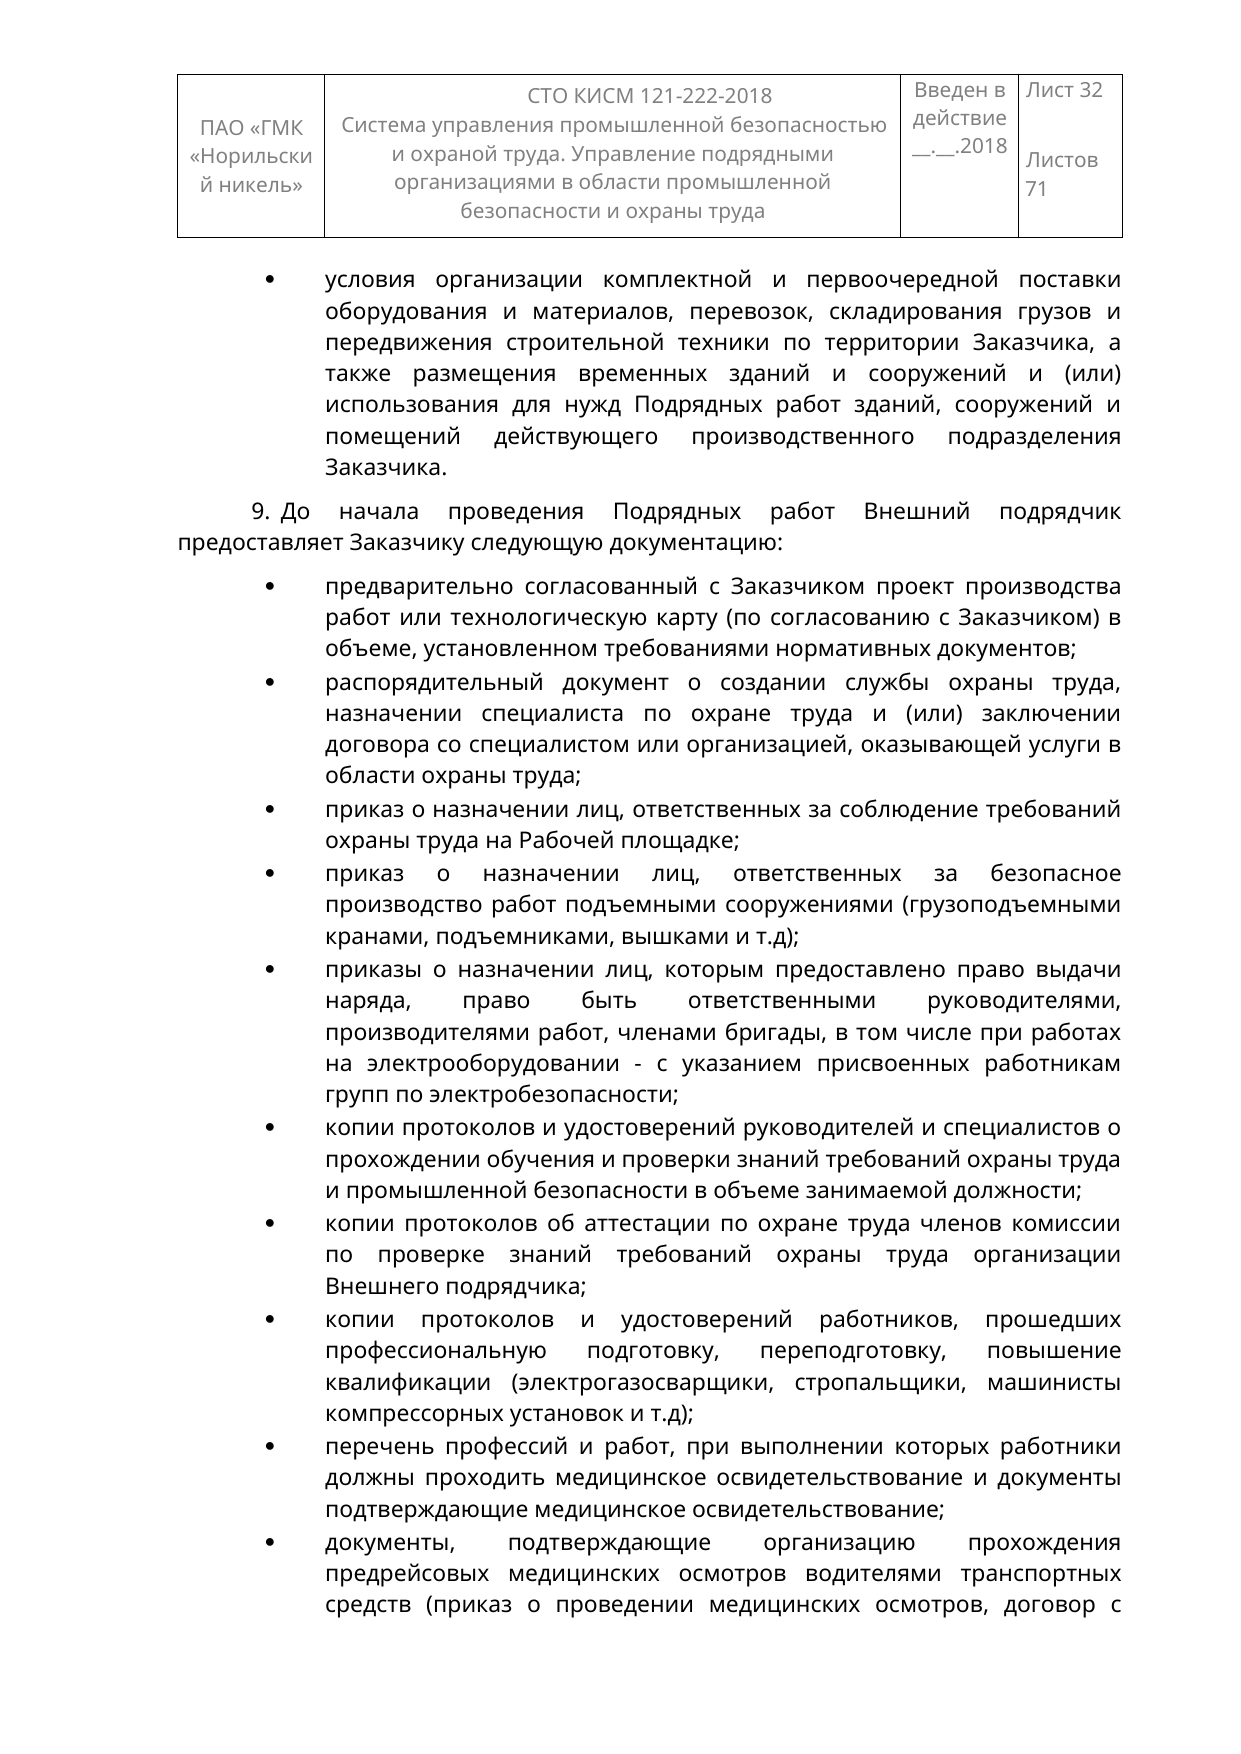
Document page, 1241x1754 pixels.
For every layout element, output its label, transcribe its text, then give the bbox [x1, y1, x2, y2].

list распорядительный документ о создании службы охраны труда, назначении специалиста по охране труда и (или) заключении договора со специалистом или организацией, оказывающей услуги в области охраны труда; [266, 665, 1122, 790]
list предварительно согласованный с Заказчиком проект производства работ или технологическую карту (по согласованию с Заказчиком) в объеме, установленном требованиями нормативных документов; [266, 569, 1122, 663]
list копии протоколов об аттестации по охране труда членов комиссии по проверке знаний требований охраны труда организации Внешнего подрядчика; [266, 1207, 1122, 1301]
list копии протоколов и удостоверений руководителей и специалистов о прохождении обучения и проверки знаний требований охраны труда и промышленной безопасности в объеме занимаемой должности; [266, 1111, 1122, 1205]
list До начала проведения Подрядных работ Внешний подрядчик предоставляет Заказчику следующую документацию: [177, 494, 1122, 557]
list условия организации комплектной и первоочередной поставки оборудования и материалов, перевозок, складирования грузов и передвижения строительной техники по территории Заказчика, а также размещения временных зданий и сооружений и (или) использования для нужд Подрядных работ зданий, сооружений и помещений действующего производственного подразделения Заказчика. [266, 263, 1122, 482]
list приказы о назначении лиц, которым предоставлено право выдачи наряда, право быть ответственными руководителями, производителями работ, членами бригады, в том числе при работах на электрооборудовании - с указанием присвоенных работникам групп по электробезопасности; [266, 953, 1122, 1109]
list копии протоколов и удостоверений работников, прошедших профессиональную подготовку, переподготовку, повышение квалификации (электрогазосварщики, стропальщики, машинисты компрессорных установок и т.д); [266, 1303, 1122, 1428]
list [266, 1526, 1122, 1619]
list приказ о назначении лиц, ответственных за соблюдение требований охраны труда на Рабочей площадке; [266, 792, 1122, 855]
list приказ о назначении лиц, ответственных за безопасное производство работ подъемными сооружениями (грузоподъемными кранами, подъемниками, вышками и т.д); [266, 857, 1122, 951]
list перечень профессий и работ, при выполнении которых работники должны проходить медицинское освидетельствование и документы подтверждающие медицинское освидетельствование; [266, 1430, 1122, 1524]
